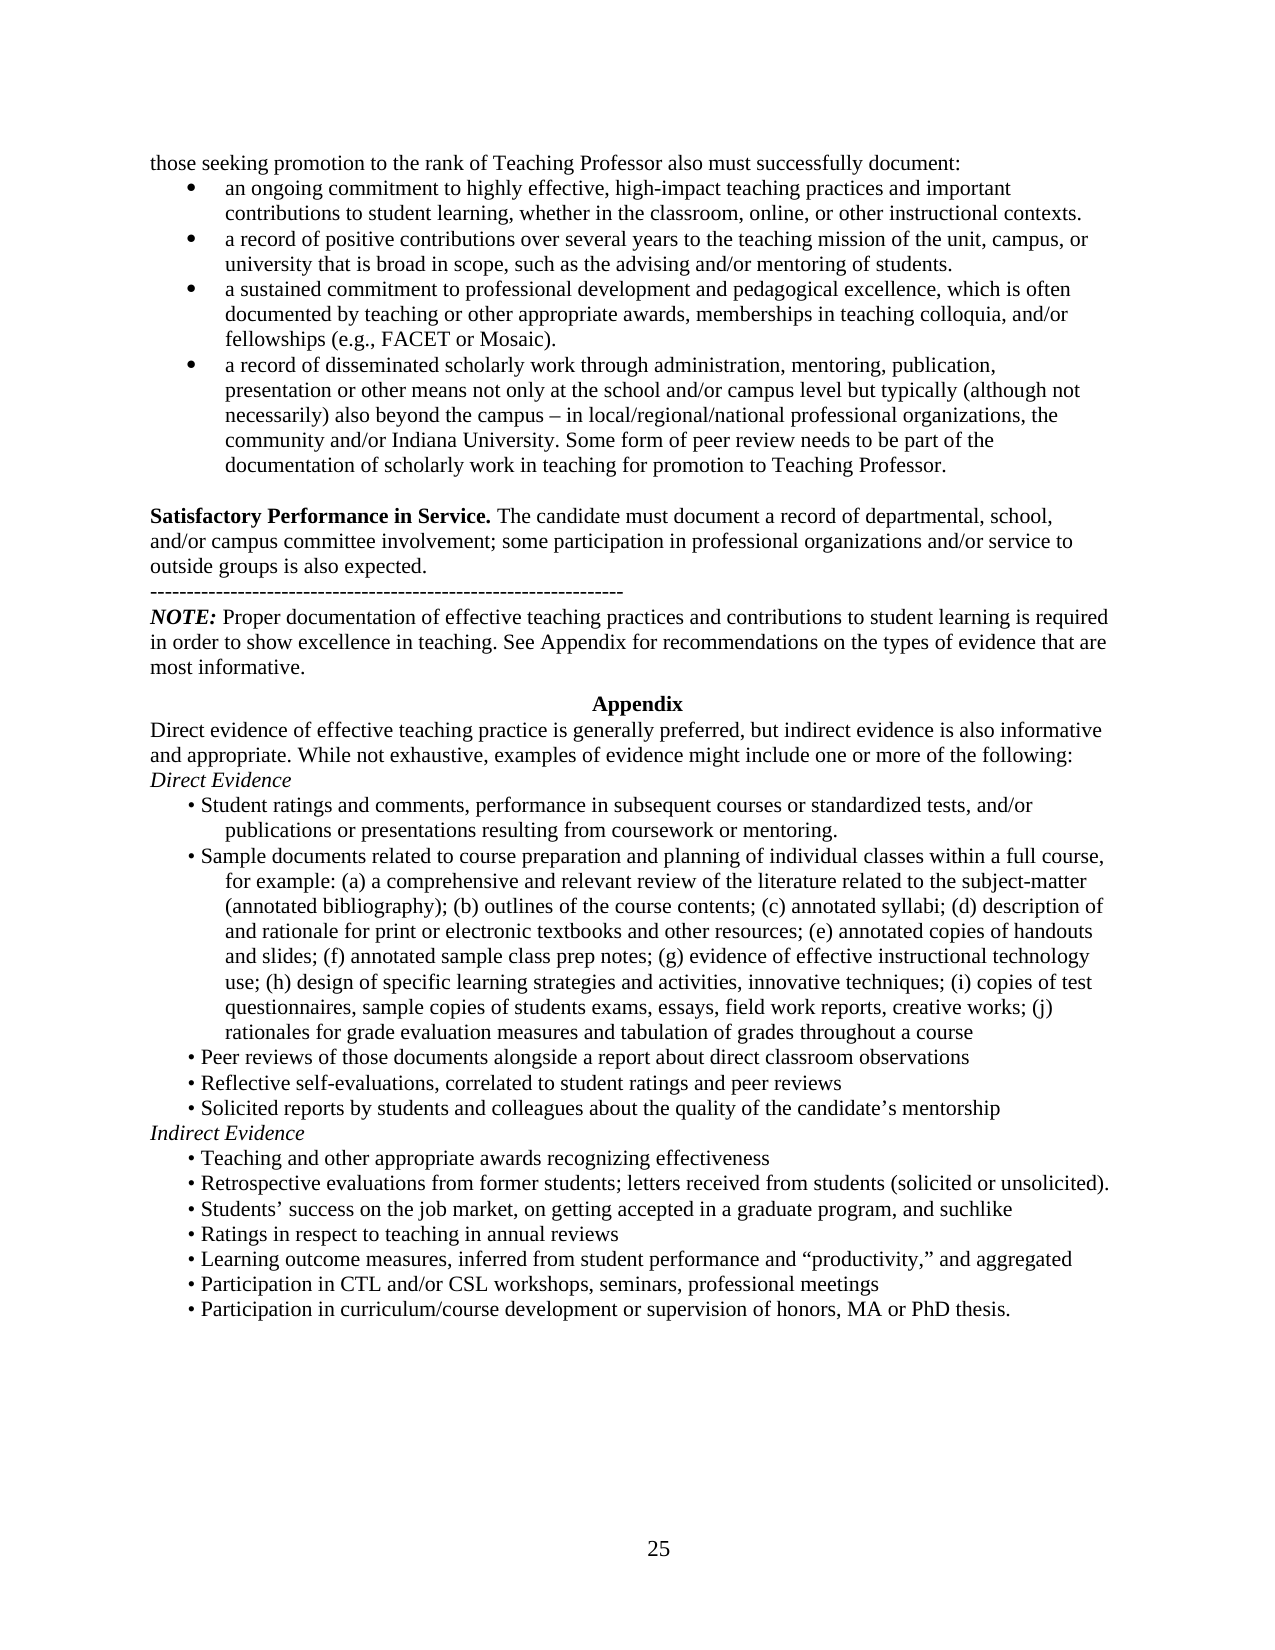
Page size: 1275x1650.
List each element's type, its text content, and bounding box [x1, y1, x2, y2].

text Direct evidence of effective teaching practice is generally preferred, but indirect evidence is also informative and appropriate. While not exhaustive, examples of evidence might include one or more of the following: [150, 717, 1125, 767]
text Indirect Evidence [150, 1120, 1125, 1145]
text • Reflective self-evaluations, correlated to student ratings and peer reviews [187, 1069, 1125, 1095]
text • Learning outcome measures, inferred from student performance and “productivity,” and aggregated [187, 1246, 1125, 1271]
text ----------------------------------------------------------------- [150, 578, 1125, 604]
list an ongoing commitment to highly effective, high-impact teaching practices and important contributions to student learning, whether in the classroom, online, or other instructional contexts. [187, 175, 1099, 226]
text • Peer reviews of those documents alongside a report about direct classroom observations [187, 1044, 1125, 1069]
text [150, 150, 1099, 175]
text Satisfactory Performance in Service. The candidate must document a record of departmental, school, and/or campus committee involvement; some participation in professional organizations and/or service to outside groups is also expected. [150, 503, 1099, 578]
text Appendix [150, 691, 1125, 717]
text • Participation in CTL and/or CSL workshops, seminars, professional meetings [187, 1271, 1125, 1296]
text NOTE: Proper documentation of effective teaching practices and contributions to student learning is required in order to show excellence in teaching. See Appendix for recommendations on the types of evidence that are most informative. [150, 604, 1125, 679]
list a record of positive contributions over several years to the teaching mission of the unit, campus, or university that is broad in scope, such as the advising and/or mentoring of students. [187, 226, 1099, 276]
text • Sample documents related to course preparation and planning of individual classes within a full course, for example: (a) a comprehensive and relevant review of the literature related to the subject-matter (annotated bibliography); (b) outlines of the course contents; (c) annotated syllabi; (d) description of and rationale for print or electronic textbooks and other resources; (e) annotated copies of handouts and slides; (f) annotated sample class prep notes; (g) evidence of effective instructional technology use; (h) design of specific learning strategies and activities, innovative techniques; (i) copies of test questionnaires, sample copies of students exams, essays, field work reports, creative works; (j) rationales for grade evaluation measures and tabulation of grades throughout a course [187, 843, 1125, 1044]
text • Participation in curriculum/course development or supervision of honors, MA or PhD thesis. [187, 1296, 1125, 1322]
text • Students’ success on the job market, on getting accepted in a graduate program, and suchlike [187, 1196, 1125, 1221]
list a sustained commitment to professional development and pedagogical excellence, which is often documented by teaching or other appropriate awards, memberships in teaching colloquia, and/or fellowships (e.g., FACET or Mosaic). [187, 276, 1099, 352]
text • Ratings in respect to teaching in annual reviews [187, 1221, 1125, 1246]
text • Student ratings and comments, performance in subsequent courses or standardized tests, and/or publications or presentations resulting from coursework or mentoring. [187, 792, 1125, 843]
text • Solicited reports by students and colleagues about the quality of the candidate’s mentorship [187, 1095, 1125, 1120]
text • Retrospective evaluations from former students; letters received from students (solicited or unsolicited). [187, 1170, 1125, 1196]
list a record of disseminated scholarly work through administration, mentoring, publication, presentation or other means not only at the school and/or campus level but typically (although not necessarily) also beyond the campus – in local/regional/national professional organizations, the community and/or Indiana University. Some form of peer review needs to be part of the documentation of scholarly work in teaching for promotion to Teaching Professor. [187, 352, 1099, 478]
text • Teaching and other appropriate awards recognizing effectiveness [187, 1145, 1125, 1170]
text Direct Evidence [150, 767, 1125, 792]
